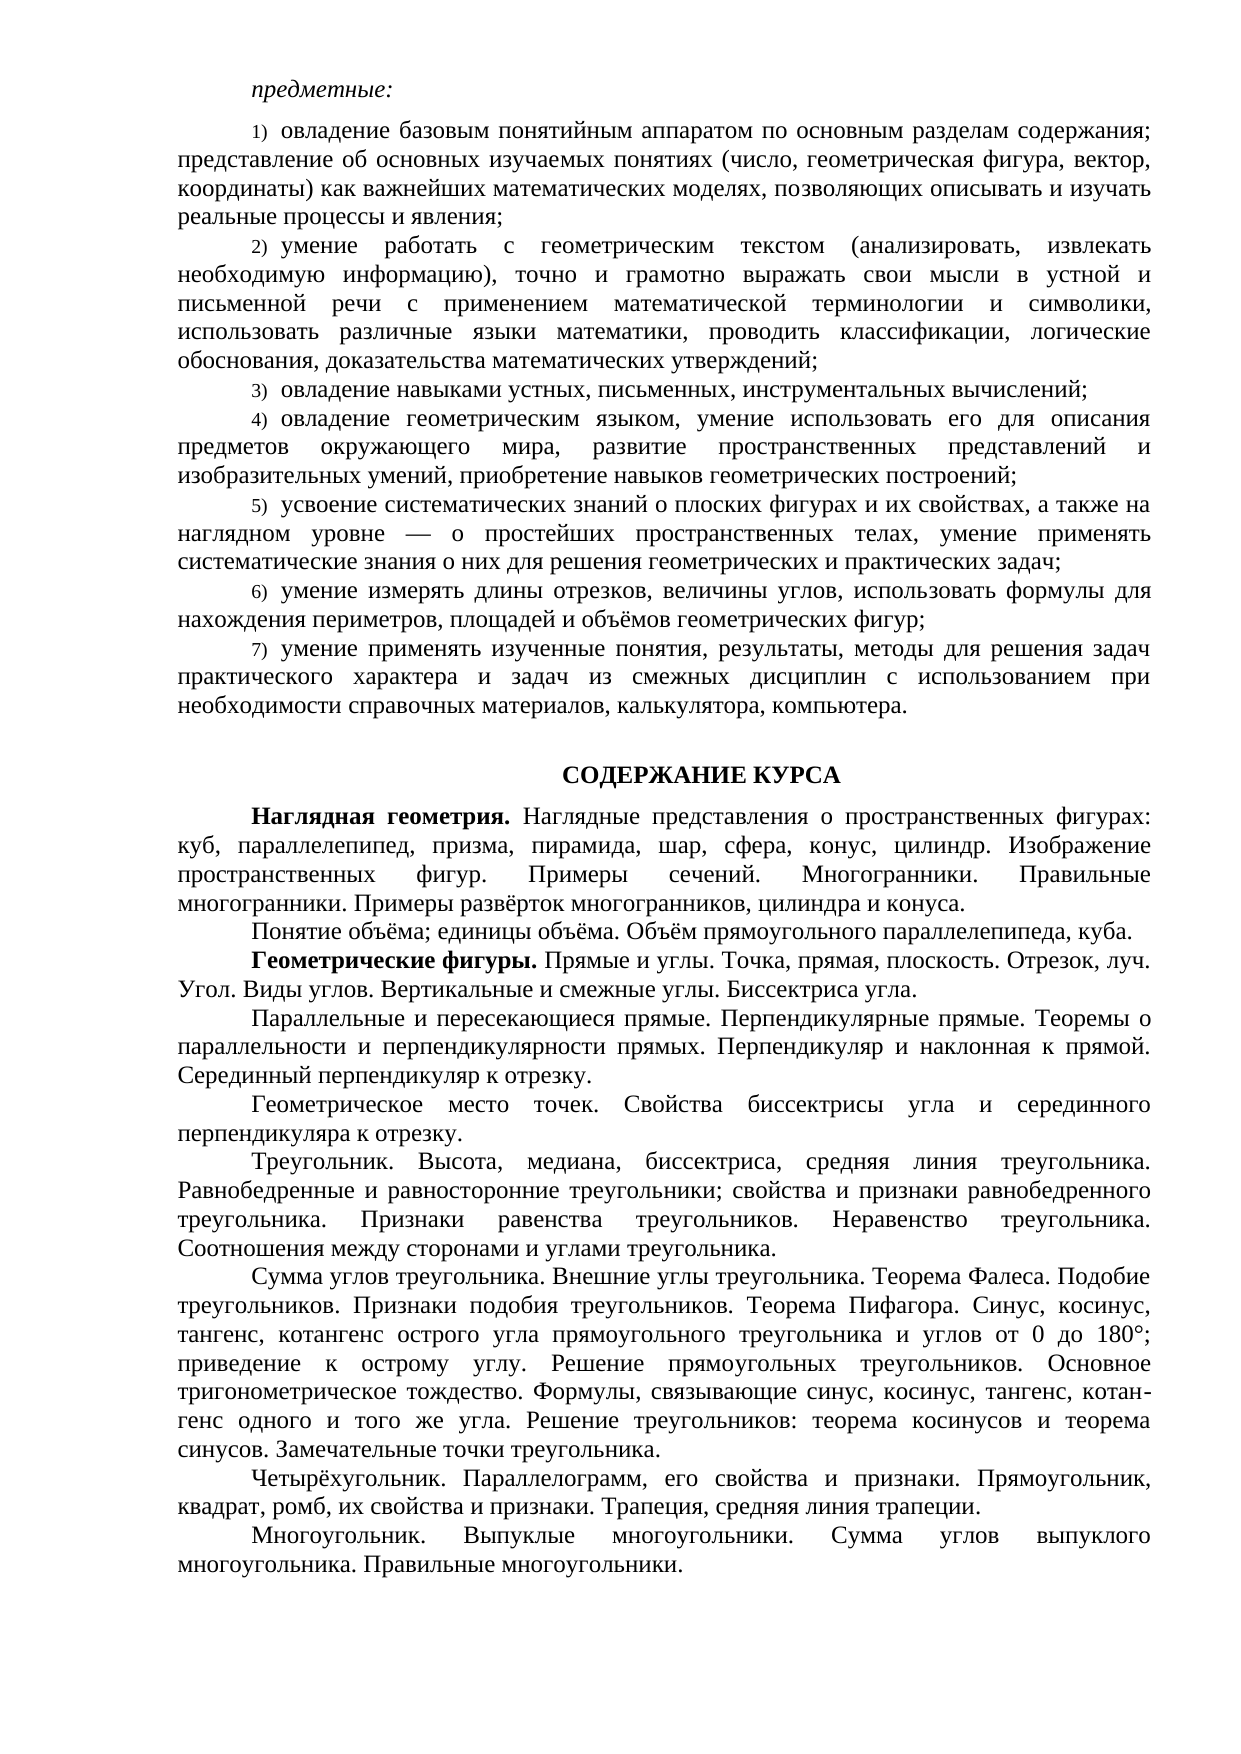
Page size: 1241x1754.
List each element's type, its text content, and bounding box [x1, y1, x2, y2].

list умение применять изученные понятия, результаты, методы для решения задач практического характера и задач из смежных дисциплин с использованием при необходимости справочных материалов, калькулятора, компьютера. [177, 633, 1152, 719]
text Параллельные и пересекающиеся прямые. Перпендикулярные прямые. Теоремы о параллельности и перпендикулярности прямых. Перпендикуляр и наклонная к прямой. Серединный перпендикуляр к отрезку. [177, 1003, 1152, 1089]
text Геометрическое место точек. Свойства биссектрисы угла и серединного перпендикуляра к отрезку. [177, 1089, 1152, 1146]
list умение измерять длины отрезков, величины углов, использовать формулы для нахождения периметров, площадей и объёмов геометрических фигур; [177, 575, 1152, 633]
list овладение базовым понятийным аппаратом по основным разделам содержания; представление об основных изучаемых понятиях (число, геометрическая фигура, вектор, координаты) как важнейших математических моделях, позволяющих описывать и изучать реальные процессы и явления; [177, 115, 1152, 230]
text Треугольник. Высота, медиана, биссектриса, средняя линия треугольника. Равнобедренные и равносторонние треугольники; свойства и признаки равнобедренного треугольника. Признаки равенства треугольников. Неравенство треугольника. Соотношения между сторонами и углами треугольника. [177, 1146, 1152, 1261]
text Наглядная геометрия. Наглядные представления о пространственных фигурах: куб, параллелепипед, призма, пирамида, шар, сфера, конус, цилиндр. Изображение пространственных фигур. Примеры сечений. Многогранники. Правильные многогранники. Примеры развёрток многогранников, цилиндра и конуса. [177, 801, 1152, 916]
list овладение геометрическим языком, умение использовать его для описания предметов окружающего мира, развитие пространственных представлений и изобразительных умений, приобретение навыков геометрических построений; [177, 403, 1152, 489]
text СОДЕРЖАНИЕ КУРСА [177, 760, 1152, 789]
text Сумма углов треугольника. Внешние углы треугольника. Теорема Фалеса. Подобие треугольников. Признаки подобия треугольников. Теорема Пифагора. Синус, косинус, тангенс, котангенс острого угла прямоугольного треугольника и углов от 0 до 180°; приведение к острому углу. Решение прямоугольных треугольников. Основное тригонометрическое тождество. Формулы, связывающие синус, косинус, тангенс, котангенс одного и того же угла. Решение треугольников: теорема косинусов и теорема синусов. Замечательные точки треугольника. [177, 1261, 1152, 1463]
text Многоугольник. Выпуклые многоугольники. Сумма углов выпуклого многоугольника. Правильные многоугольники. [177, 1520, 1152, 1578]
list умение работать с геометрическим текстом (анализировать, извлекать необходимую информацию), точно и грамотно выражать свои мысли в устной и письменной речи с применением математической терминологии и символики, использовать различные языки математики, проводить классификации, логические обоснования, доказательства математических утверждений; [177, 230, 1152, 374]
list овладение навыками устных, письменных, инструментальных вычислений; [177, 374, 1152, 403]
text Геометрические фигуры. Прямые и углы. Точка, прямая, плоскость. Отрезок, луч. Угол. Виды углов. Вертикальные и смежные углы. Биссектриса угла. [177, 945, 1152, 1003]
text Четырёхугольник. Параллелограмм, его свойства и признаки. Прямоугольник, квадрат, ромб, их свойства и признаки. Трапеция, средняя линия трапеции. [177, 1463, 1152, 1520]
text предметные: [177, 74, 1152, 103]
text Понятие объёма; единицы объёма. Объём прямоугольного параллелепипеда, куба. [177, 916, 1152, 945]
list усвоение систематических знаний о плоских фигурах и их свойствах, а также на наглядном уровне — о простейших пространственных телах, умение применять систематические знания о них для решения геометрических и практических задач; [177, 489, 1152, 575]
